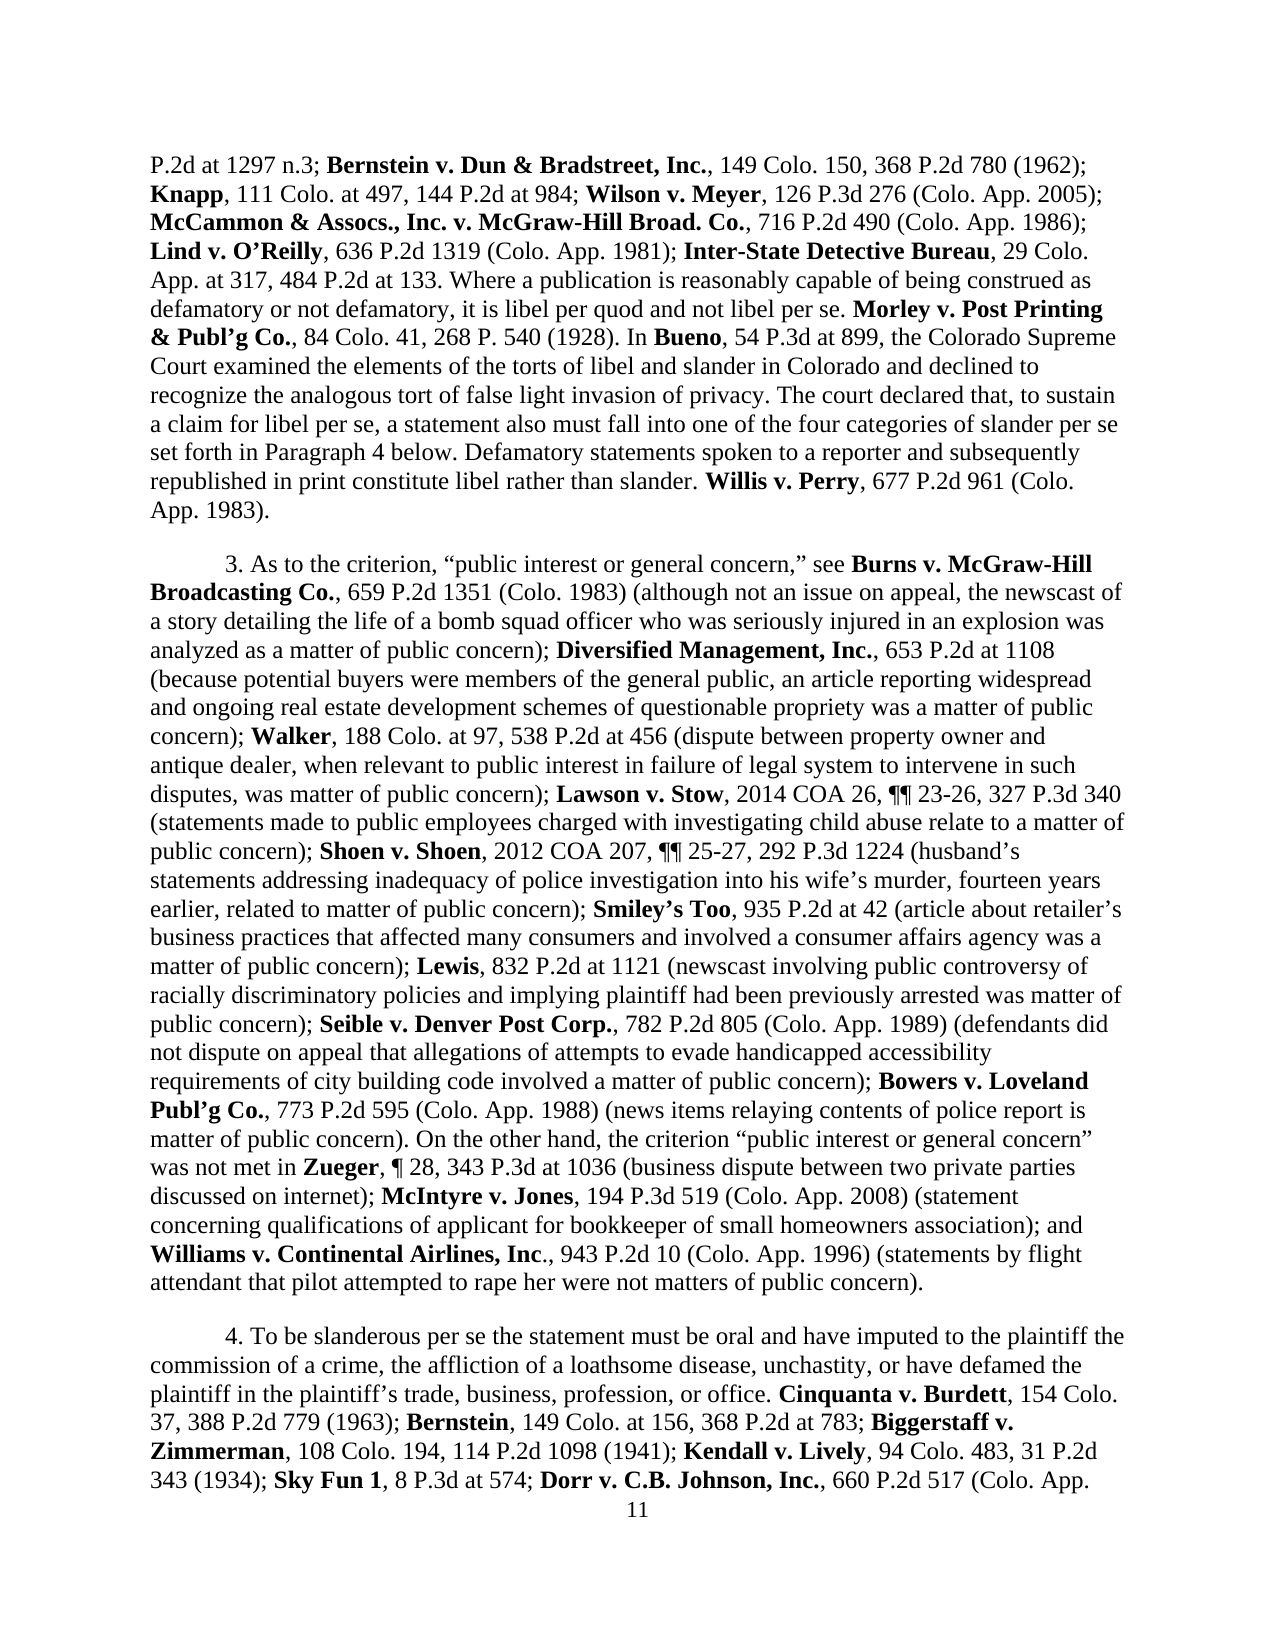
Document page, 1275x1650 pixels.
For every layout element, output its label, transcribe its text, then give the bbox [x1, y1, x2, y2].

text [150, 150, 1125, 524]
text 3. As to the criterion, “public interest or general concern,” see Burns v. McGraw-Hill Broadcasting Co., 659 P.2d 1351 (Colo. 1983) (although not an issue on appeal, the newscast of a story detailing the life of a bomb squad officer who was seriously injured in an explosion was analyzed as a matter of public concern); Diversified Management, Inc., 653 P.2d at 1108 (because potential buyers were members of the general public, an article reporting widespread and ongoing real estate development schemes of questionable propriety was a matter of public concern); Walker, 188 Colo. at 97, 538 P.2d at 456 (dispute between property owner and antique dealer, when relevant to public interest in failure of legal system to intervene in such disputes, was matter of public concern); Lawson v. Stow, 2014 COA 26, ¶¶ 23-26, 327 P.3d 340 (statements made to public employees charged with investigating child abuse relate to a matter of public concern); Shoen v. Shoen, 2012 COA 207, ¶¶ 25-27, 292 P.3d 1224 (husband’s statements addressing inadequacy of police investigation into his wife’s murder, fourteen years earlier, related to matter of public concern); Smiley’s Too, 935 P.2d at 42 (article about retailer’s business practices that affected many consumers and involved a consumer affairs agency was a matter of public concern); Lewis, 832 P.2d at 1121 (newscast involving public controversy of racially discriminatory policies and implying plaintiff had been previously arrested was matter of public concern); Seible v. Denver Post Corp., 782 P.2d 805 (Colo. App. 1989) (defendants did not dispute on appeal that allegations of attempts to evade handicapped accessibility requirements of city building code involved a matter of public concern); Bowers v. Loveland Publ’g Co., 773 P.2d 595 (Colo. App. 1988) (news items relaying contents of police report is matter of public concern). On the other hand, the criterion “public interest or general concern” was not met in Zueger, ¶ 28, 343 P.3d at 1036 (business dispute between two private parties discussed on internet); McIntyre v. Jones, 194 P.3d 519 (Colo. App. 2008) (statement concerning qualifications of applicant for bookkeeper of small homeowners association); and Williams v. Continental Airlines, Inc., 943 P.2d 10 (Colo. App. 1996) (statements by flight attendant that pilot attempted to rape her were not matters of public concern). [150, 549, 1125, 1296]
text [150, 1321, 1125, 1494]
